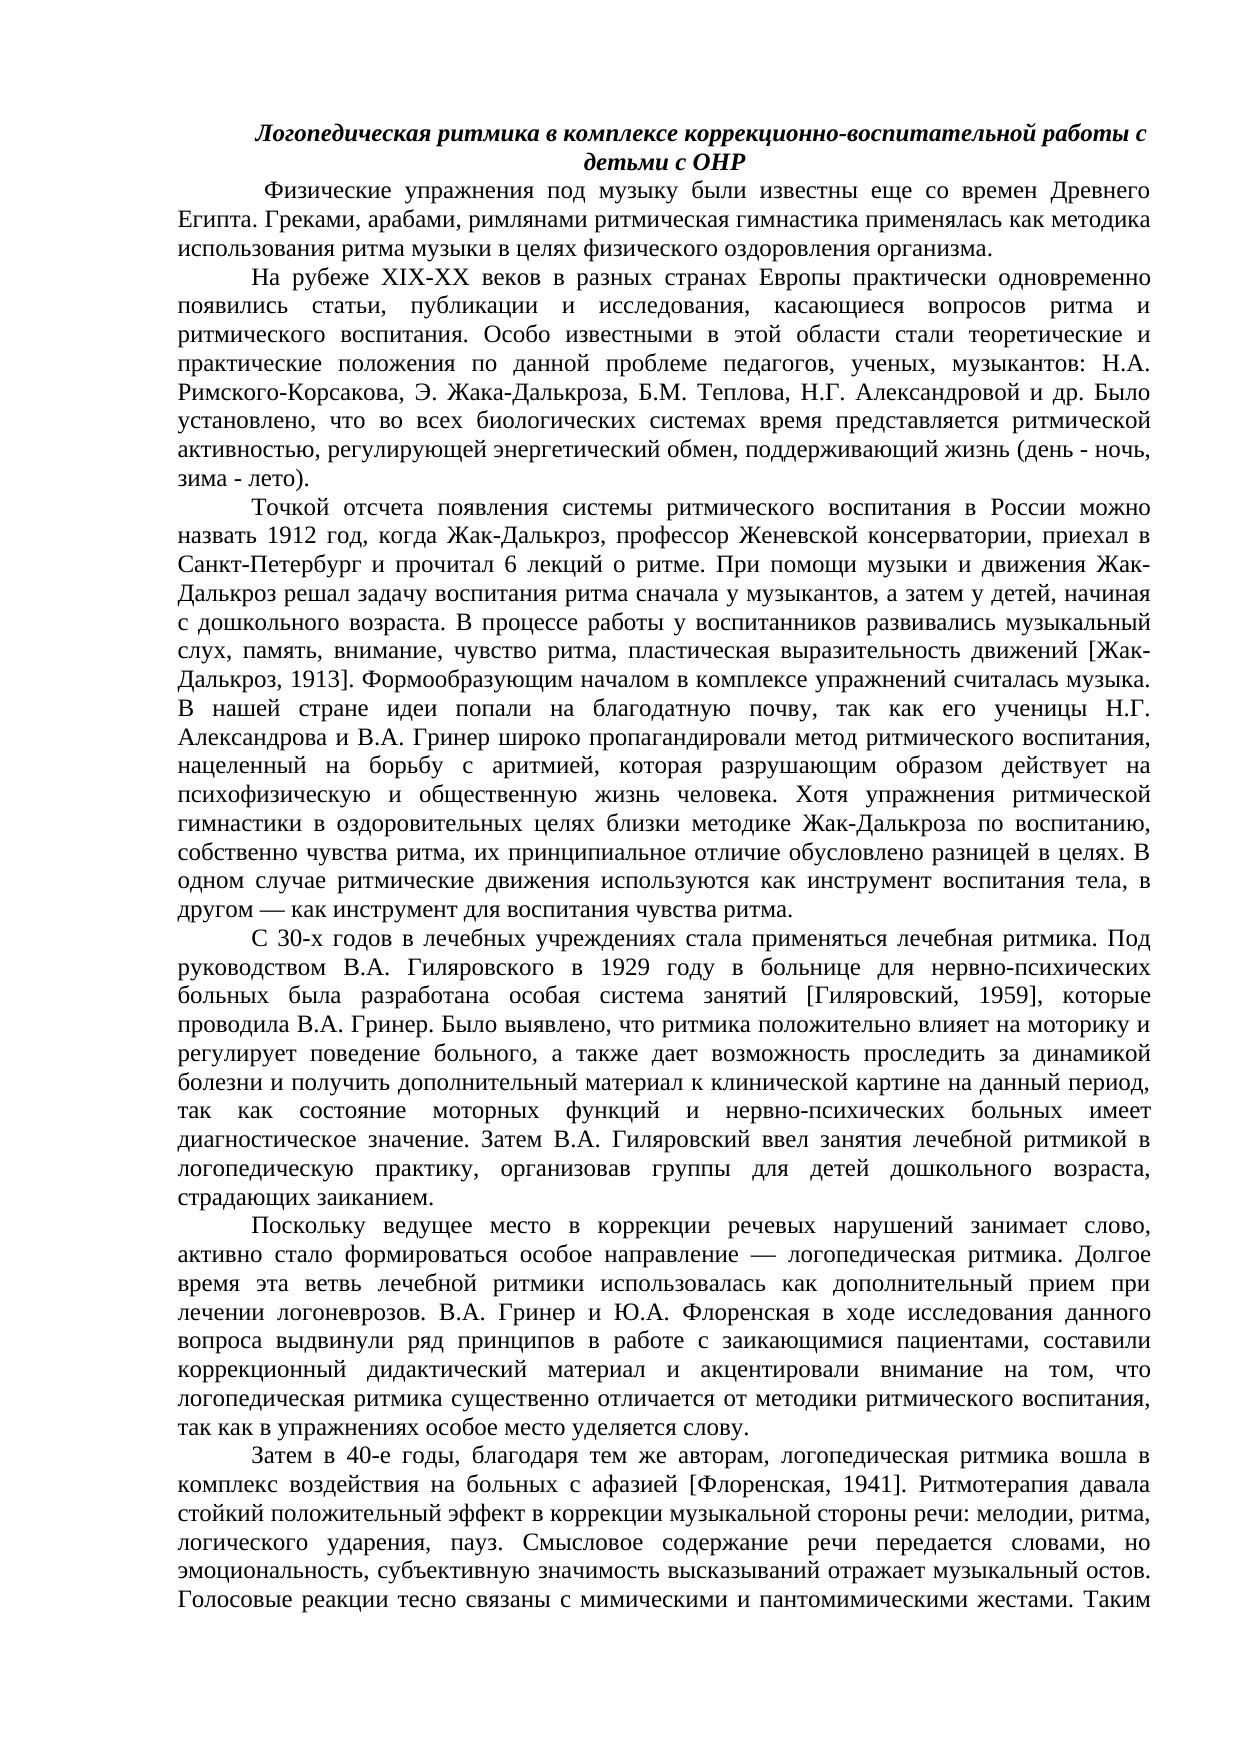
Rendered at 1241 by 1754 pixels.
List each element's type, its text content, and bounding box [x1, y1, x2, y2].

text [177, 1441, 1152, 1613]
text Логопедическая ритмика в комплексе коррекционно-воспитательной работы с детьми с ОНР [177, 118, 1152, 176]
text На рубеже XIX-XX веков в разных странах Европы практически одновременно появились статьи, публикации и исследования, касающиеся вопросов ритма и ритмического воспитания. Особо известными в этой области стали теоретические и практические положения по данной проблеме педагогов, ученых, музыкантов: Н.А. Римского-Корсакова, Э. Жака-Далькроза, Б.М. Теплова, Н.Г. Александровой и др. Было установлено, что во всех биологических системах время представляется ритмической активностью, регулирующей энергетический обмен, поддерживающий жизнь (день - ночь, зима - лето). [177, 262, 1152, 492]
text Физические упражнения под музыку были известны еще со времен Древнего Египта. Греками, арабами, римлянами ритмическая гимнастика применялась как методика использования ритма музыки в целях физического оздоровления организма. [177, 176, 1152, 262]
text Поскольку ведущее место в коррекции речевых нарушений занимает слово, активно стало формироваться особое направление — логопедическая ритмика. Долгое время эта ветвь лечебной ритмики использовалась как дополнительный прием при лечении логоневрозов. В.А. Гринер и Ю.А. Флоренская в ходе исследования данного вопроса выдвинули ряд принципов в работе с заикающимися пациентами, составили коррекционный дидактический материал и акцентировали внимание на том, что логопедическая ритмика существенно отличается от методики ритмического воспитания, так как в упражнениях особое место уделяется слову. [177, 1211, 1152, 1441]
text С 30-х годов в лечебных учреждениях стала применяться лечебная ритмика. Под руководством В.А. Гиляровского в 1929 году в больнице для нервно-психических больных была разработана особая система занятий [Гиляровский, 1959], которые проводила В.А. Гринер. Было выявлено, что ритмика положительно влияет на моторику и регулирует поведение больного, а также дает возможность проследить за динамикой болезни и получить дополнительный материал к клинической картине на данный период, так как состояние моторных функций и нервно-психических больных имеет диагностическое значение. Затем В.А. Гиляровский ввел занятия лечебной ритмикой в логопедическую практику, организовав группы для детей дошкольного возраста, страдающих заиканием. [177, 923, 1152, 1211]
text Точкой отсчета появления системы ритмического воспитания в России можно назвать 1912 год, когда Жак-Далькроз, профессор Женевской консерватории, приехал в Санкт-Петербург и прочитал 6 лекций о ритме. При помощи музыки и движения Жак-Далькроз решал задачу воспитания ритма сначала у музыкантов, а затем у детей, начиная с дошкольного возраста. В процессе работы у воспитанников развивались музыкальный слух, память, внимание, чувство ритма, пластическая выразительность движений [Жак-Далькроз, 1913]. Формообразующим началом в комплексе упражнений считалась музыка. В нашей стране идеи попали на благодатную почву, так как его ученицы Н.Г. Александрова и В.А. Гринер широко пропагандировали метод ритмического воспитания, нацеленный на борьбу с аритмией, которая разрушающим образом действует на психофизическую и общественную жизнь человека. Хотя упражнения ритмической гимнастики в оздоровительных целях близки методике Жак-Далькроза по воспитанию, собственно чувства ритма, их принципиальное отличие обусловлено разницей в целях. В одном случае ритмические движения используются как инструмент воспитания тела, в другом — как инструмент для воспитания чувства ритма. [177, 492, 1152, 923]
